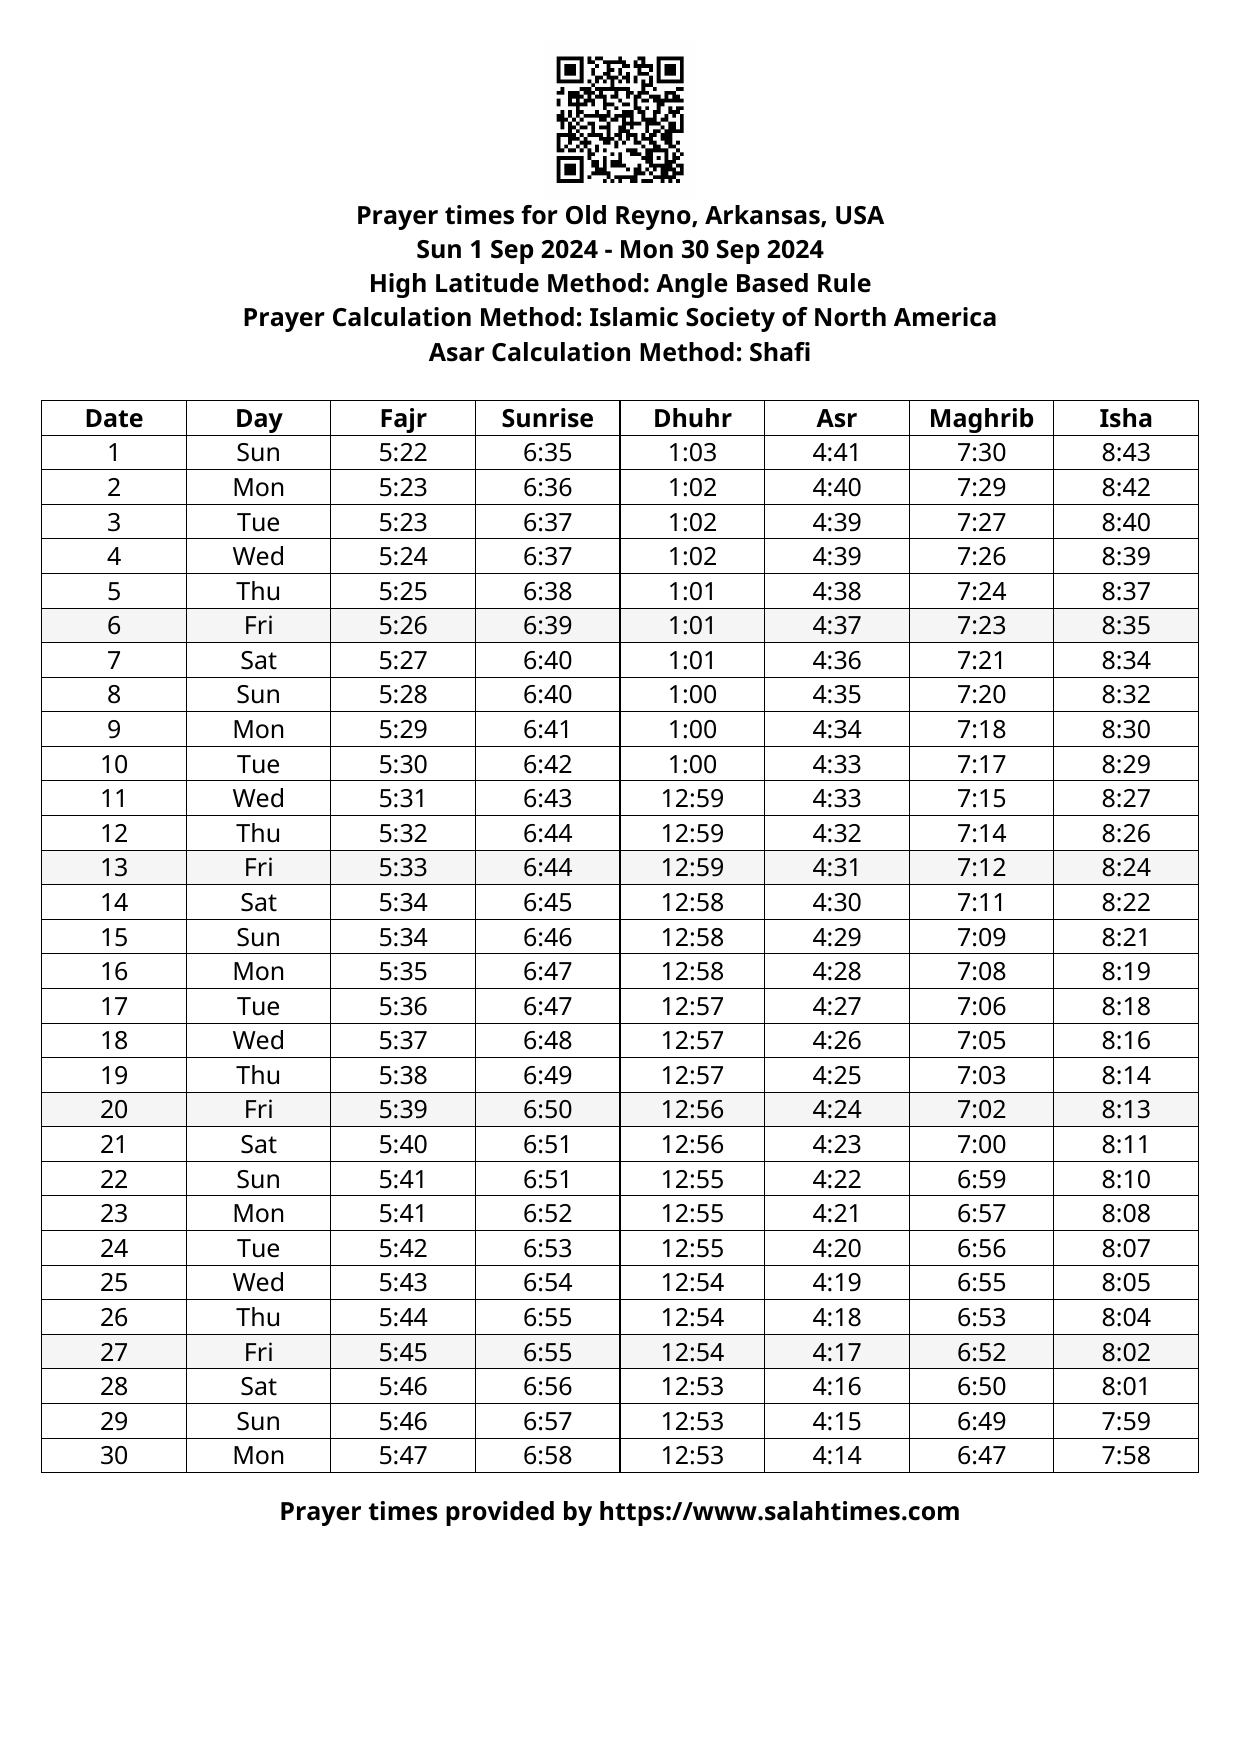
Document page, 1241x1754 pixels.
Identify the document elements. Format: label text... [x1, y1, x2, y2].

table_cell 8:02 [1054, 1335, 1198, 1368]
table_cell 12:53 [621, 1439, 764, 1472]
table_cell 5:44 [331, 1300, 475, 1334]
table_cell 7:29 [910, 470, 1053, 504]
table_cell 5:26 [331, 609, 475, 642]
table_cell Fri [187, 1093, 330, 1126]
table_cell Sat [187, 1127, 330, 1161]
table_cell 4:32 [765, 816, 909, 849]
table_cell 5:34 [331, 920, 475, 953]
table_cell 12:57 [621, 1024, 764, 1057]
picture [542, 41, 699, 198]
table_cell 5:37 [331, 1024, 475, 1057]
table_cell 6:55 [910, 1266, 1053, 1299]
table_cell 7 [42, 643, 186, 677]
table_cell 5 [42, 574, 186, 607]
table_cell 6 [42, 609, 186, 642]
text Prayer times for Old Reyno, Arkansas, USA [42, 198, 1198, 232]
table_cell 5:46 [331, 1404, 475, 1437]
table_cell 7:27 [910, 505, 1053, 538]
table_cell 12:55 [621, 1162, 764, 1195]
table_cell 1:01 [621, 574, 764, 607]
table_cell 5:36 [331, 989, 475, 1022]
text Prayer times provided by https://www.salahtimes.com [42, 1494, 1198, 1528]
table_cell 12:54 [621, 1300, 764, 1334]
table_cell 8 [42, 678, 186, 711]
table_cell 7:12 [910, 851, 1053, 884]
table_cell 24 [42, 1231, 186, 1264]
table_cell Tue [187, 747, 330, 780]
table_cell 3 [42, 505, 186, 538]
table_cell 6:55 [476, 1335, 619, 1368]
table_cell 4:33 [765, 747, 909, 780]
table_cell 6:53 [476, 1231, 619, 1264]
table_cell 6:43 [476, 781, 619, 815]
table_cell 6:52 [910, 1335, 1053, 1368]
table_cell 12:58 [621, 885, 764, 919]
table_cell 8:07 [1054, 1231, 1198, 1264]
table_cell 6:57 [476, 1404, 619, 1437]
table_cell 5:23 [331, 470, 475, 504]
table_cell 6:37 [476, 505, 619, 538]
table_cell 8:29 [1054, 747, 1198, 780]
table_cell 6:44 [476, 816, 619, 849]
table_cell 6:53 [910, 1300, 1053, 1334]
table_cell 4:24 [765, 1093, 909, 1126]
table_cell 4:18 [765, 1300, 909, 1334]
table_cell 1:00 [621, 678, 764, 711]
table_cell 4 [42, 539, 186, 573]
table_cell Fri [187, 1335, 330, 1368]
table_cell 5:38 [331, 1058, 475, 1092]
table_cell 4:38 [765, 574, 909, 607]
table_cell Sun [187, 1162, 330, 1195]
table_cell 6:58 [476, 1439, 619, 1472]
table_cell 7:15 [910, 781, 1053, 815]
table_cell 12:53 [621, 1404, 764, 1437]
table_cell 6:44 [476, 851, 619, 884]
table_cell 7:14 [910, 816, 1053, 849]
table_cell 4:39 [765, 539, 909, 573]
table_cell 8:34 [1054, 643, 1198, 677]
table_cell 7:30 [910, 436, 1053, 469]
table_cell Sun [187, 920, 330, 953]
table_cell 6:49 [910, 1404, 1053, 1437]
table_cell 5:41 [331, 1162, 475, 1195]
table_cell 7:21 [910, 643, 1053, 677]
table_cell 4:39 [765, 505, 909, 538]
table_cell 6:57 [910, 1196, 1053, 1230]
table_cell 12:59 [621, 816, 764, 849]
table_cell 4:21 [765, 1196, 909, 1230]
table_cell 6:42 [476, 747, 619, 780]
table_cell 1:02 [621, 470, 764, 504]
table_cell 5:30 [331, 747, 475, 780]
table_cell 6:54 [476, 1266, 619, 1299]
table_cell Fri [187, 609, 330, 642]
table_cell 5:34 [331, 885, 475, 919]
table_cell 7:24 [910, 574, 1053, 607]
table_cell Sat [187, 643, 330, 677]
table_cell 6:35 [476, 436, 619, 469]
table_cell 9 [42, 712, 186, 746]
table_cell 5:39 [331, 1093, 475, 1126]
table_cell 6:38 [476, 574, 619, 607]
table_cell Sat [187, 885, 330, 919]
table_cell 4:22 [765, 1162, 909, 1195]
table_cell Wed [187, 781, 330, 815]
table_cell 4:33 [765, 781, 909, 815]
table_header Asr [765, 401, 909, 434]
table_cell 4:25 [765, 1058, 909, 1092]
table_header Sunrise [476, 401, 619, 434]
table_cell 13 [42, 851, 186, 884]
table_cell 6:47 [476, 954, 619, 988]
table_cell Thu [187, 1058, 330, 1092]
table_cell 10 [42, 747, 186, 780]
table_cell 5:46 [331, 1369, 475, 1403]
table_cell Thu [187, 574, 330, 607]
table_cell 5:33 [331, 851, 475, 884]
table_cell 6:40 [476, 678, 619, 711]
text High Latitude Method: Angle Based Rule [42, 266, 1198, 300]
table_cell 12:58 [621, 920, 764, 953]
table_cell 6:37 [476, 539, 619, 573]
table_cell 28 [42, 1369, 186, 1403]
table_cell 4:41 [765, 436, 909, 469]
table_cell 7:17 [910, 747, 1053, 780]
table_cell 4:36 [765, 643, 909, 677]
table_cell 18 [42, 1024, 186, 1057]
table_cell Sun [187, 1404, 330, 1437]
table_cell 8:24 [1054, 851, 1198, 884]
table_cell 8:08 [1054, 1196, 1198, 1230]
table_cell Mon [187, 1439, 330, 1472]
table_cell 22 [42, 1162, 186, 1195]
table_cell 5:32 [331, 816, 475, 849]
table_cell 15 [42, 920, 186, 953]
table_cell 7:18 [910, 712, 1053, 746]
table_cell 1:02 [621, 505, 764, 538]
table_cell 16 [42, 954, 186, 988]
table_cell 6:46 [476, 920, 619, 953]
table_cell 12:53 [621, 1369, 764, 1403]
table_header Day [187, 401, 330, 434]
table_cell 4:34 [765, 712, 909, 746]
table_cell Wed [187, 1266, 330, 1299]
table_cell 7:00 [910, 1127, 1053, 1161]
table_cell 8:05 [1054, 1266, 1198, 1299]
table_cell 5:25 [331, 574, 475, 607]
table_header Maghrib [910, 401, 1053, 434]
table_cell 4:26 [765, 1024, 909, 1057]
table_header Fajr [331, 401, 475, 434]
table_cell 5:40 [331, 1127, 475, 1161]
table_cell 1:00 [621, 712, 764, 746]
table_cell 5:23 [331, 505, 475, 538]
table_cell 7:03 [910, 1058, 1053, 1092]
table_cell 4:28 [765, 954, 909, 988]
table_cell 8:30 [1054, 712, 1198, 746]
table_cell 20 [42, 1093, 186, 1126]
table_cell 11 [42, 781, 186, 815]
table_cell 4:19 [765, 1266, 909, 1299]
table_cell 30 [42, 1439, 186, 1472]
table_cell 8:04 [1054, 1300, 1198, 1334]
table_cell 12:55 [621, 1231, 764, 1264]
table_cell 1:00 [621, 747, 764, 780]
table_cell 6:50 [476, 1093, 619, 1126]
table_cell 12:55 [621, 1196, 764, 1230]
table_cell 12:54 [621, 1335, 764, 1368]
table_cell 5:27 [331, 643, 475, 677]
table_cell Fri [187, 851, 330, 884]
table_cell 8:11 [1054, 1127, 1198, 1161]
table_cell 8:14 [1054, 1058, 1198, 1092]
table_cell 8:42 [1054, 470, 1198, 504]
table_cell 7:06 [910, 989, 1053, 1022]
table_cell 6:52 [476, 1196, 619, 1230]
table_cell 8:13 [1054, 1093, 1198, 1126]
table_cell 6:47 [910, 1439, 1053, 1472]
table_cell 7:59 [1054, 1404, 1198, 1437]
table_cell 21 [42, 1127, 186, 1161]
table_cell 4:31 [765, 851, 909, 884]
table_cell 6:55 [476, 1300, 619, 1334]
table_cell 8:40 [1054, 505, 1198, 538]
table_cell 6:39 [476, 609, 619, 642]
table_cell 8:22 [1054, 885, 1198, 919]
table_cell 8:27 [1054, 781, 1198, 815]
table_cell 6:36 [476, 470, 619, 504]
table_cell 7:23 [910, 609, 1053, 642]
table_cell 5:41 [331, 1196, 475, 1230]
table_cell 8:01 [1054, 1369, 1198, 1403]
table_cell 6:45 [476, 885, 619, 919]
table_cell 7:11 [910, 885, 1053, 919]
table_cell 6:48 [476, 1024, 619, 1057]
table_cell 6:49 [476, 1058, 619, 1092]
table_header Date [42, 401, 186, 434]
table_cell 6:56 [476, 1369, 619, 1403]
table_cell 1:01 [621, 643, 764, 677]
table_cell 26 [42, 1300, 186, 1334]
table_cell 4:35 [765, 678, 909, 711]
table_cell 1 [42, 436, 186, 469]
text Sun 1 Sep 2024 - Mon 30 Sep 2024 [42, 232, 1198, 266]
table_cell 29 [42, 1404, 186, 1437]
table_cell 7:05 [910, 1024, 1053, 1057]
table_cell 6:50 [910, 1369, 1053, 1403]
table_cell 4:15 [765, 1404, 909, 1437]
table_cell 5:47 [331, 1439, 475, 1472]
table_cell 5:24 [331, 539, 475, 573]
table_cell 4:27 [765, 989, 909, 1022]
table_cell 12:59 [621, 851, 764, 884]
table_cell 8:18 [1054, 989, 1198, 1022]
table_cell 5:31 [331, 781, 475, 815]
table_header Isha [1054, 401, 1198, 434]
table_cell 6:56 [910, 1231, 1053, 1264]
table_cell 6:51 [476, 1127, 619, 1161]
table_cell Mon [187, 470, 330, 504]
table_cell 4:37 [765, 609, 909, 642]
table_cell 7:02 [910, 1093, 1053, 1126]
table_cell 8:19 [1054, 954, 1198, 988]
table_cell 1:01 [621, 609, 764, 642]
table_cell Sat [187, 1369, 330, 1403]
table_cell 6:51 [476, 1162, 619, 1195]
table_cell 6:41 [476, 712, 619, 746]
table_cell 1:03 [621, 436, 764, 469]
table_cell 8:32 [1054, 678, 1198, 711]
text Asar Calculation Method: Shafi [42, 334, 1198, 368]
table_cell 8:10 [1054, 1162, 1198, 1195]
table_cell 7:58 [1054, 1439, 1198, 1472]
table_cell 7:08 [910, 954, 1053, 988]
table_cell 8:16 [1054, 1024, 1198, 1057]
table_cell 5:29 [331, 712, 475, 746]
table_cell 4:17 [765, 1335, 909, 1368]
table_cell Mon [187, 1196, 330, 1230]
table_cell 4:14 [765, 1439, 909, 1472]
table_cell 2 [42, 470, 186, 504]
table_cell 5:43 [331, 1266, 475, 1299]
table_cell 8:21 [1054, 920, 1198, 953]
table_cell Mon [187, 954, 330, 988]
table_cell 4:40 [765, 470, 909, 504]
table_cell 25 [42, 1266, 186, 1299]
text Prayer Calculation Method: Islamic Society of North America [42, 300, 1198, 334]
table_cell 6:47 [476, 989, 619, 1022]
table_cell 4:20 [765, 1231, 909, 1264]
table_cell 7:20 [910, 678, 1053, 711]
table_cell 5:28 [331, 678, 475, 711]
table_cell 12:56 [621, 1093, 764, 1126]
table_cell 6:59 [910, 1162, 1053, 1195]
table_cell 12 [42, 816, 186, 849]
table_cell Tue [187, 989, 330, 1022]
table_cell 5:42 [331, 1231, 475, 1264]
table_cell 5:45 [331, 1335, 475, 1368]
table_cell 8:37 [1054, 574, 1198, 607]
table_cell 4:23 [765, 1127, 909, 1161]
table_cell 12:57 [621, 1058, 764, 1092]
table_cell Sun [187, 436, 330, 469]
table_cell 17 [42, 989, 186, 1022]
table_cell 19 [42, 1058, 186, 1092]
table_cell 4:16 [765, 1369, 909, 1403]
table_cell 1:02 [621, 539, 764, 573]
table_cell 12:57 [621, 989, 764, 1022]
table_cell Wed [187, 1024, 330, 1057]
table_cell 7:09 [910, 920, 1053, 953]
table_cell 6:40 [476, 643, 619, 677]
table_cell 5:35 [331, 954, 475, 988]
table_cell Wed [187, 539, 330, 573]
table_cell 8:39 [1054, 539, 1198, 573]
table_cell 8:35 [1054, 609, 1198, 642]
table_cell Sun [187, 678, 330, 711]
table_cell 4:30 [765, 885, 909, 919]
table_cell 8:26 [1054, 816, 1198, 849]
table_header Dhuhr [621, 401, 764, 434]
table_cell 14 [42, 885, 186, 919]
table_cell 4:29 [765, 920, 909, 953]
table_cell 12:56 [621, 1127, 764, 1161]
table_cell 12:58 [621, 954, 764, 988]
table_cell Tue [187, 505, 330, 538]
table_cell 12:54 [621, 1266, 764, 1299]
table_cell Thu [187, 816, 330, 849]
table_cell 7:26 [910, 539, 1053, 573]
table_cell 27 [42, 1335, 186, 1368]
table_cell 8:43 [1054, 436, 1198, 469]
table_cell 5:22 [331, 436, 475, 469]
table_cell Tue [187, 1231, 330, 1264]
table_cell 23 [42, 1196, 186, 1230]
table_cell Mon [187, 712, 330, 746]
table_cell Thu [187, 1300, 330, 1334]
table_cell 12:59 [621, 781, 764, 815]
